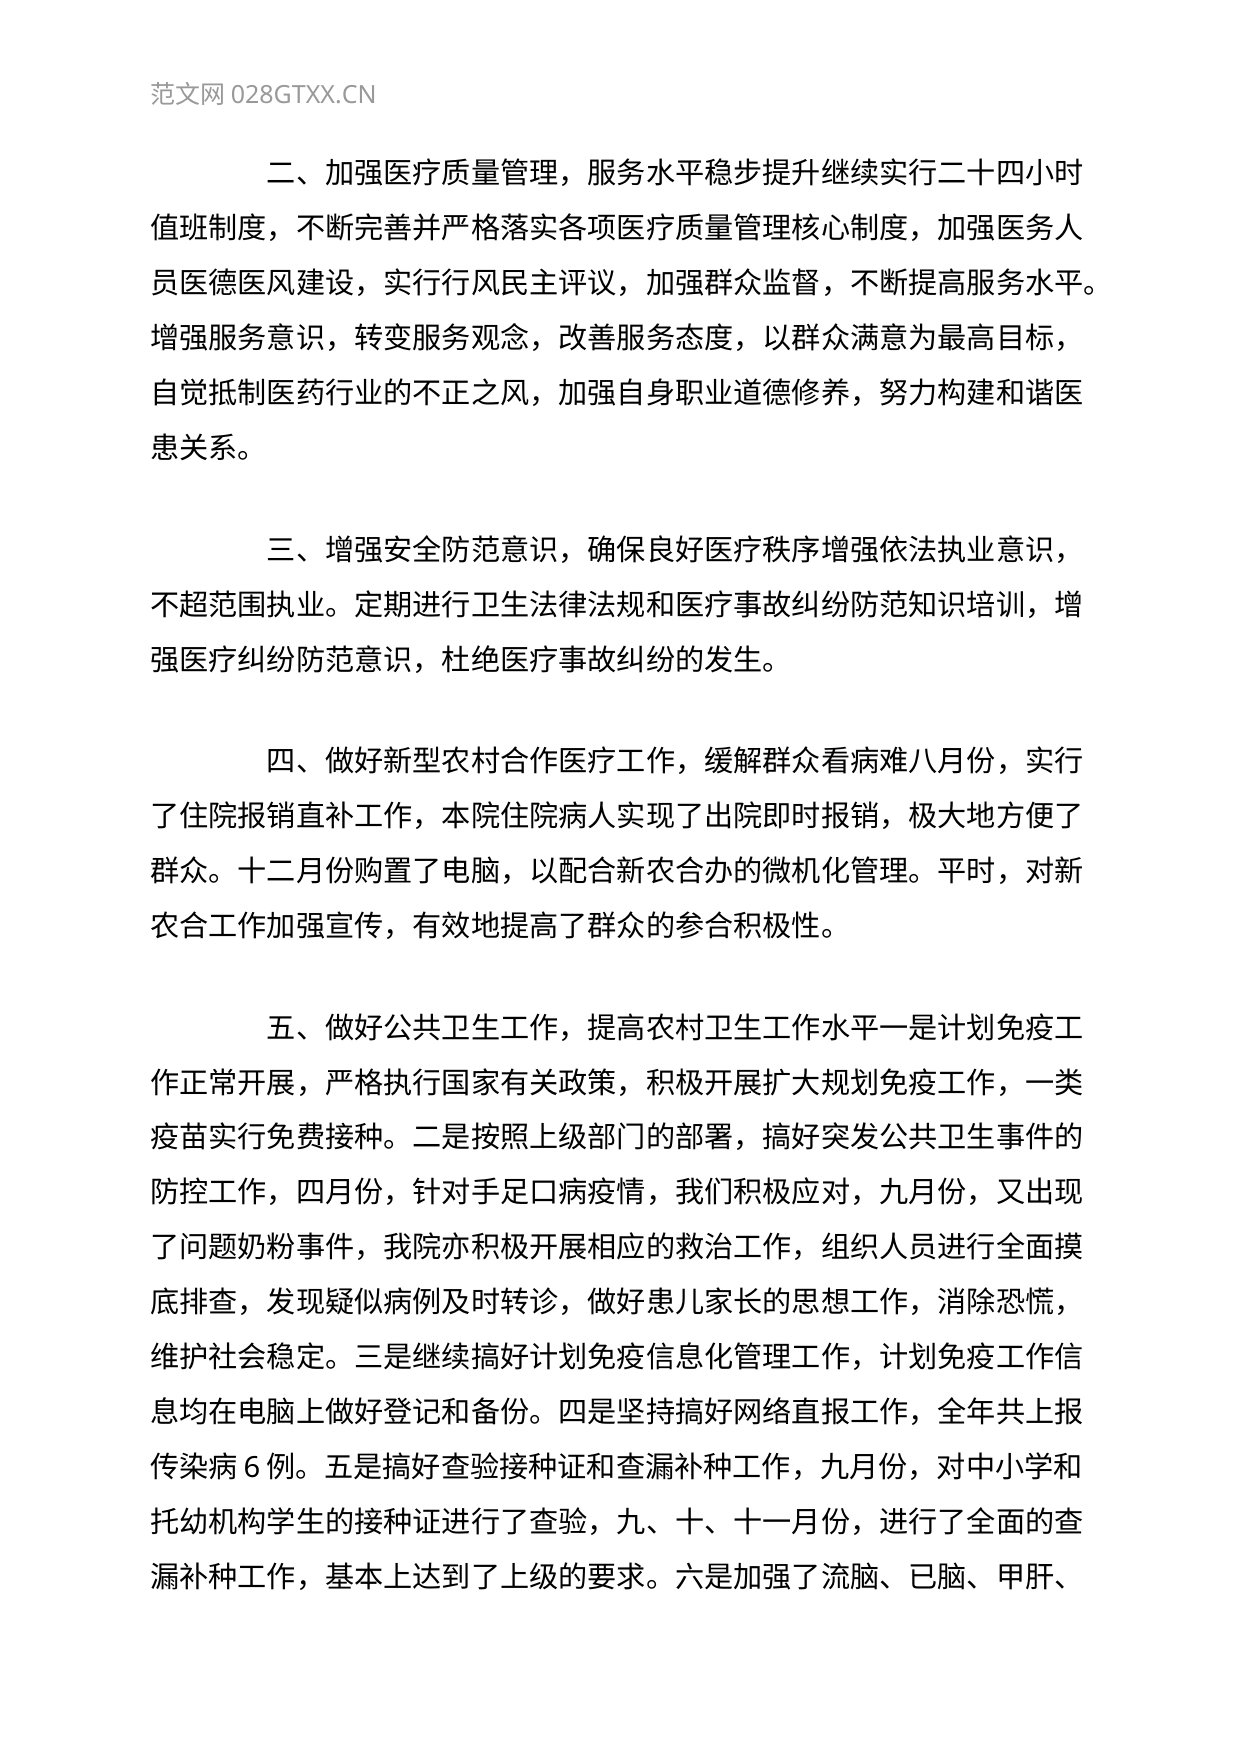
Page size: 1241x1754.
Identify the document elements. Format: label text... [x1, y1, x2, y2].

text 三、增强安全防范意识，确保良好医疗秩序增强依法执业意识，不超范围执业。定期进行卫生法律法规和医疗事故纠纷防范知识培训，增强医疗纠纷防范意识，杜绝医疗事故纠纷的发生。 [150, 526, 1090, 678]
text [150, 1004, 1090, 1596]
text 四、做好新型农村合作医疗工作，缓解群众看病难八月份，实行了住院报销直补工作，本院住院病人实现了出院即时报销，极大地方便了群众。十二月份购置了电脑，以配合新农合办的微机化管理。平时，对新农合工作加强宣传，有效地提高了群众的参合积极性。 [150, 738, 1090, 945]
text 二、加强医疗质量管理，服务水平稳步提升继续实行二十四小时值班制度，不断完善并严格落实各项医疗质量管理核心制度，加强医务人员医德医风建设，实行行风民主评议，加强群众监督，不断提高服务水平。增强服务意识，转变服务观念，改善服务态度，以群众满意为最高目标，自觉抵制医药行业的不正之风，加强自身职业道德修养，努力构建和谐医患关系。 [150, 150, 1090, 467]
